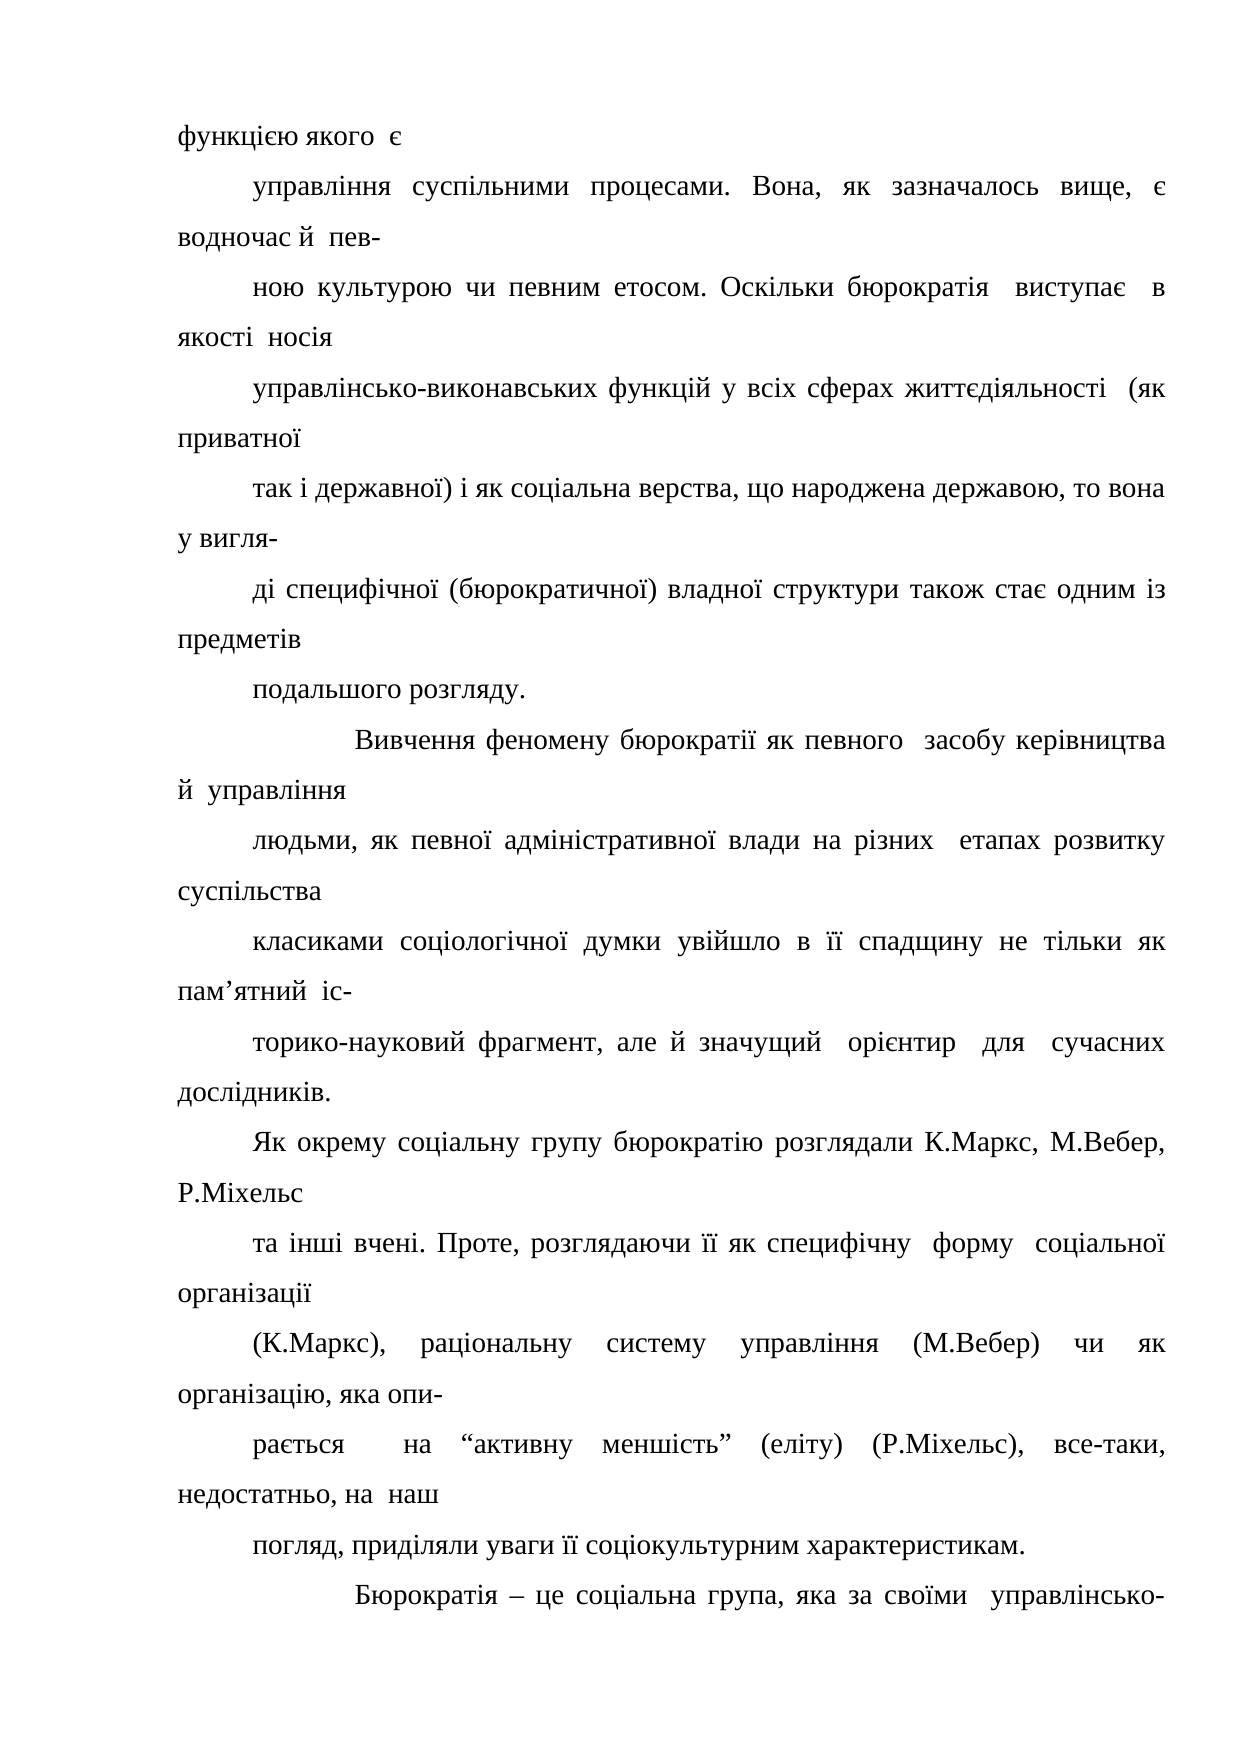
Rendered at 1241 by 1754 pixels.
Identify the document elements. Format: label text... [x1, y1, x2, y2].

text та інші вчені. Проте, розглядаючи її як специфічну форму соціальної організації [177, 1225, 1166, 1309]
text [177, 1577, 1166, 1611]
text подальшого розгляду. [177, 672, 1166, 705]
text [177, 118, 1166, 152]
text ді специфічної (бюрократичної) владної структури також стає одним із предметів [177, 571, 1166, 655]
text управління суспільними процесами. Вона, як зазначалось вище, є водночас й пев- [177, 168, 1166, 252]
text управлінсько-виконавських функцій у всіх сферах життєдіяльності (як приватної [177, 370, 1166, 453]
text рається на “активну меншість” (еліту) (Р.Міхельс), все-таки, недостатньо, на наш [177, 1426, 1166, 1510]
text так і державної) і як соціальна верства, що народжена державою, то вона у вигля- [177, 470, 1166, 554]
text класиками соціологічної думки увійшло в її спадщину не тільки як пам’ятний іс- [177, 923, 1166, 1007]
text ною культурою чи певним етосом. Оскільки бюрократія виступає в якості носія [177, 269, 1166, 353]
text Як окрему соціальну групу бюрократію розглядали К.Маркс, М.Вебер, Р.Міхельс [177, 1124, 1166, 1208]
text людьми, як певної адміністративної влади на різних етапах розвитку суспільства [177, 822, 1166, 906]
text (К.Маркс), раціональну систему управління (М.Вебер) чи як організацію, яка опи- [177, 1326, 1166, 1409]
text Вивчення феномену бюрократії як певного засобу керівництва й управління [177, 722, 1166, 806]
text торико-науковий фрагмент, але й значущий орієнтир для сучасних дослідників. [177, 1024, 1166, 1108]
text погляд, приділяли уваги її соціокультурним характеристикам. [177, 1527, 1166, 1560]
